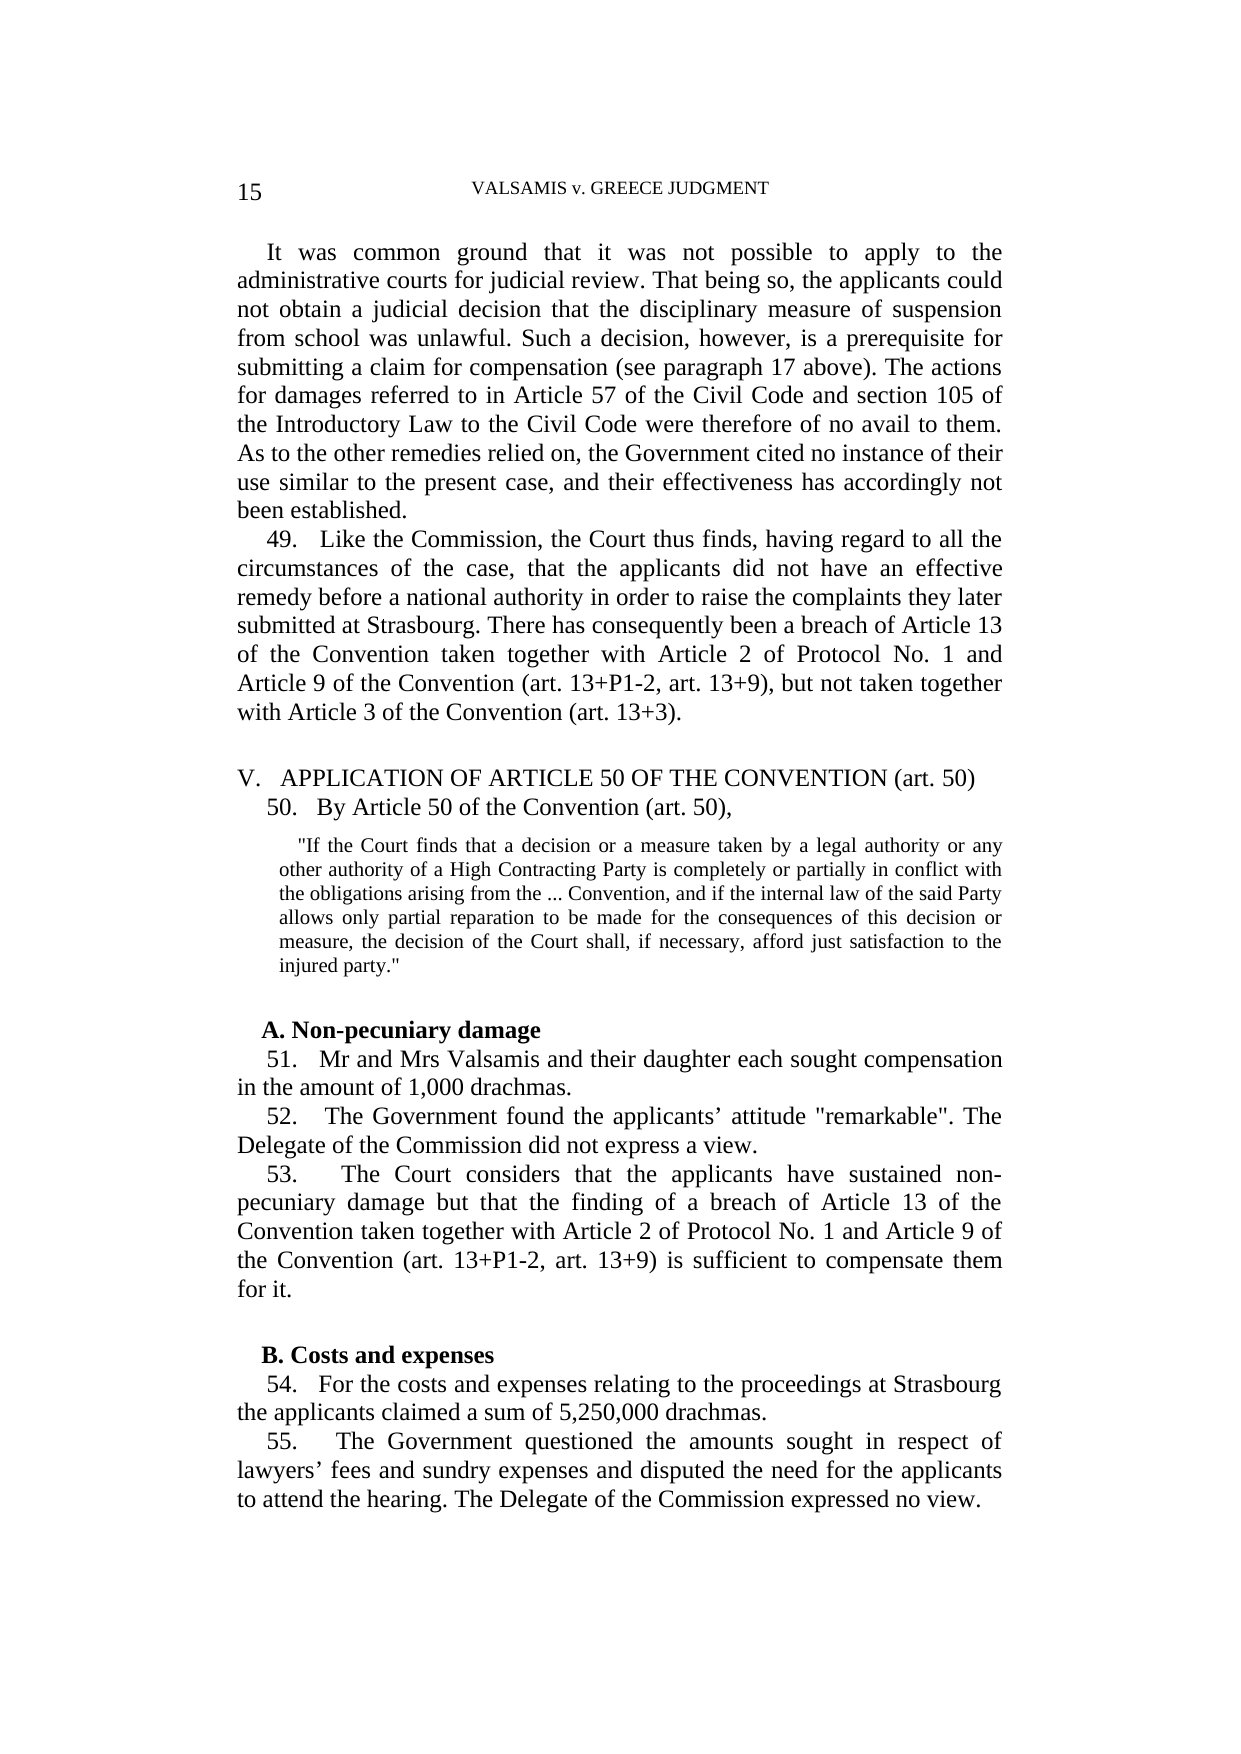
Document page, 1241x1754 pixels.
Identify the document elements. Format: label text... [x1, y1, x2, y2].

text "If the Court finds that a decision or a measure taken by a legal authority or any other authority of a High Contracting Party is completely or partially in conflict with the obligations arising from the ... Convention, and if the internal law of the said Party allows only partial reparation to be made for the consequences of this decision or measure, the decision of the Court shall, if necessary, afford just satisfaction to the injured party." [279, 833, 1003, 977]
text 53. The Court considers that the applicants have sustained non-pecuniary damage but that the finding of a breach of Article 13 of the Convention taken together with Article 2 of Protocol No. 1 and Article 9 of the Convention (art. 13+P1-2, art. 13+9) is sufficient to compensate them for it. [237, 1159, 1003, 1302]
text 51. Mr and Mrs Valsamis and their daughter each sought compensation in the amount of 1,000 drachmas. [237, 1044, 1003, 1101]
text B. Costs and expenses [261, 1340, 1003, 1369]
text A. Non-pecuniary damage [261, 1015, 1003, 1044]
text 55. The Government questioned the amounts sought in respect of lawyers’ fees and sundry expenses and disputed the need for the applicants to attend the hearing. The Delegate of the Commission expressed no view. [237, 1426, 1003, 1512]
text 50. By Article 50 of the Convention (art. 50), [237, 792, 1003, 821]
text 54. For the costs and expenses relating to the proceedings at Strasbourg the applicants claimed a sum of 5,250,000 drachmas. [237, 1369, 1003, 1426]
text It was common ground that it was not possible to apply to the administrative courts for judicial review. That being so, the applicants could not obtain a judicial decision that the disciplinary measure of suspension from school was unlawful. Such a decision, however, is a prerequisite for submitting a claim for compensation (see paragraph 17 above). The actions for damages referred to in Article 57 of the Civil Code and section 105 of the Introductory Law to the Civil Code were therefore of no avail to them. As to the other remedies relied on, the Government cited no instance of their use similar to the present case, and their effectiveness has accordingly not been established. [237, 237, 1003, 524]
text 52. The Government found the applicants’ attitude "remarkable". The Delegate of the Commission did not express a view. [237, 1101, 1003, 1159]
text 49. Like the Commission, the Court thus finds, having regard to all the circumstances of the case, that the applicants did not have an effective remedy before a national authority in order to raise the complaints they later submitted at Strasbourg. There has consequently been a breach of Article 13 of the Convention taken together with Article 2 of Protocol No. 1 and Article 9 of the Convention (art. 13+P1-2, art. 13+9), but not taken together with Article 3 of the Convention (art. 13+3). [237, 524, 1003, 726]
text V. APPLICATION OF ARTICLE 50 OF THE CONVENTION (art. 50) [237, 763, 1003, 792]
